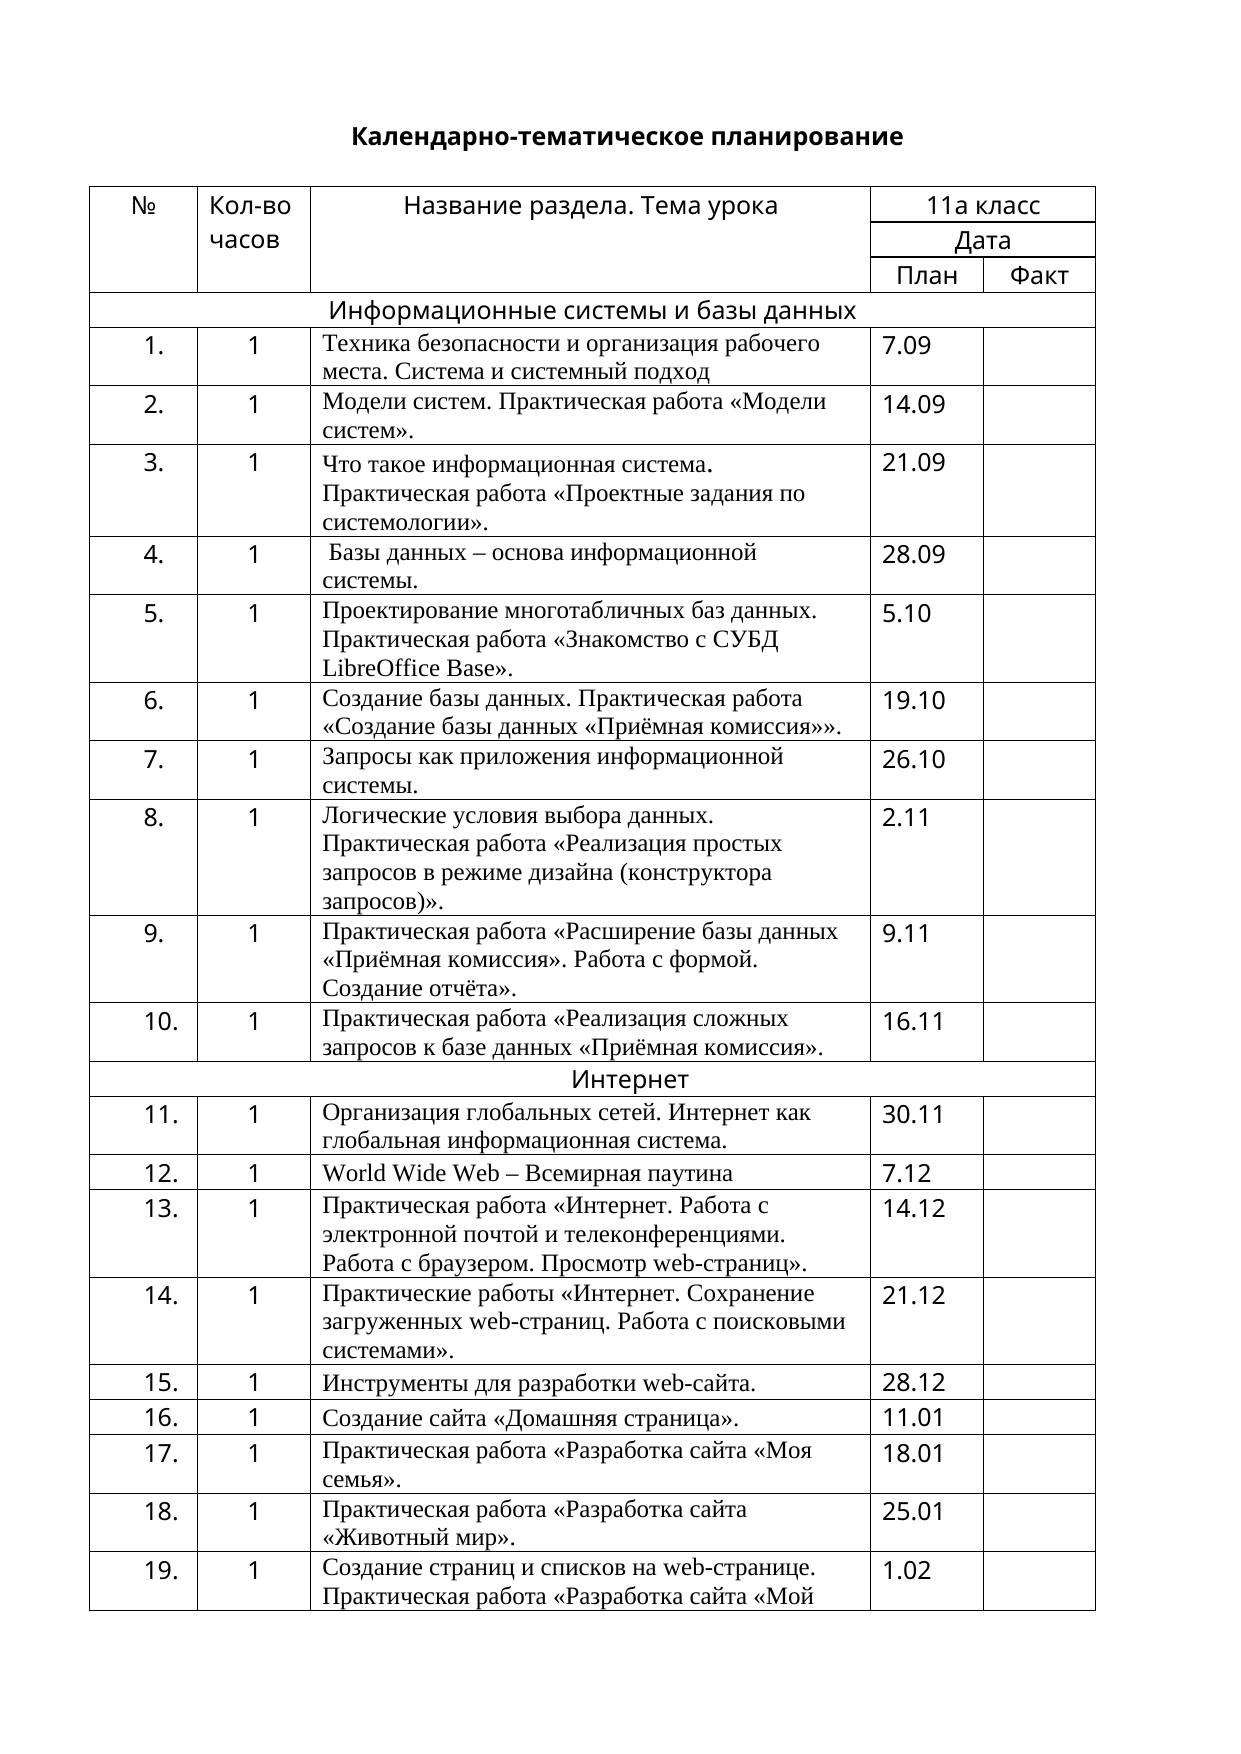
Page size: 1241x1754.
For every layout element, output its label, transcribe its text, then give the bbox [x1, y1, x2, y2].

table_cell Запросы как приложения информационной системы. [311, 741, 870, 799]
table_cell [90, 683, 197, 740]
table_cell 30.11 [871, 1097, 983, 1154]
table_cell 1 [198, 595, 310, 682]
table_cell 1 [198, 1435, 310, 1493]
table_cell World Wide Web – Всемирная паутина [311, 1155, 870, 1189]
table_cell [984, 683, 1095, 740]
table_cell Инструменты для разработки web-сайта. [311, 1365, 870, 1399]
table_cell [984, 1365, 1095, 1399]
table_cell [90, 1278, 197, 1364]
table_cell 1 [198, 537, 310, 594]
table_cell [90, 386, 197, 444]
table_cell [90, 445, 197, 536]
table_cell [984, 1190, 1095, 1277]
table_cell [984, 1155, 1095, 1189]
table_cell Организация глобальных сетей. Интернет как глобальная информационная система. [311, 1097, 870, 1154]
table_cell 25.01 [871, 1494, 983, 1551]
table_cell [90, 1003, 197, 1061]
table_cell 1 [198, 386, 310, 444]
table_cell 5.10 [871, 595, 983, 682]
table_cell [90, 1190, 197, 1277]
table_cell 28.09 [871, 537, 983, 594]
table_cell [984, 741, 1095, 799]
table_cell [90, 1494, 197, 1551]
table_cell 16.11 [871, 1003, 983, 1061]
table_cell Создание сайта «Домашняя страница». [311, 1400, 870, 1434]
table_cell 7.12 [871, 1155, 983, 1189]
table_cell Практическая работа «Интернет. Работа с электронной почтой и телеконференциями. Работа с браузером. Просмотр web-страниц». [311, 1190, 870, 1277]
table_cell 7.09 [871, 328, 983, 385]
table_cell [984, 537, 1095, 594]
table_cell План [871, 258, 983, 292]
table_cell 11.01 [871, 1400, 983, 1434]
table_cell [984, 328, 1095, 385]
text Календарно-тематическое планирование [88, 118, 1166, 152]
table_cell [984, 1552, 1095, 1610]
table_cell [90, 595, 197, 682]
table_cell 26.10 [871, 741, 983, 799]
table_cell 9.11 [871, 916, 983, 1002]
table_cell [311, 1552, 870, 1610]
table_cell [984, 800, 1095, 915]
table_cell Практическая работа «Расширение базы данных «Приёмная комиссия». Работа с формой. Создание отчёта». [311, 916, 870, 1002]
table_cell [90, 1552, 197, 1610]
table_cell Дата [871, 223, 1095, 256]
table_cell [90, 537, 197, 594]
table_cell [984, 1278, 1095, 1364]
table_cell 1 [198, 1190, 310, 1277]
table_cell Логические условия выбора данных. Практическая работа «Реализация простых запросов в режиме дизайна (конструктора запросов)». [311, 800, 870, 915]
table_cell 1 [198, 1365, 310, 1399]
table_cell 1.02 [871, 1552, 983, 1610]
table_cell [984, 445, 1095, 536]
table_cell Создание базы данных. Практическая работа «Создание базы данных «Приёмная комиссия»». [311, 683, 870, 740]
table_cell 1 [198, 1278, 310, 1364]
table_cell [984, 916, 1095, 1002]
table_cell 28.12 [871, 1365, 983, 1399]
table_cell Модели систем. Практическая работа «Модели систем». [311, 386, 870, 444]
table_cell 1 [198, 1155, 310, 1189]
table_cell Факт [984, 258, 1095, 292]
table_cell [90, 800, 197, 915]
table_cell 21.12 [871, 1278, 983, 1364]
table_cell 1 [198, 328, 310, 385]
table_cell 1 [198, 800, 310, 915]
table_cell [984, 1097, 1095, 1154]
table_cell Практическая работа «Разработка сайта «Моя семья». [311, 1435, 870, 1493]
table_cell Информационные системы и базы данных [90, 293, 1095, 327]
table_cell 14.12 [871, 1190, 983, 1277]
table_cell Практическая работа «Реализация сложных запросов к базе данных «Приёмная комиссия». [311, 1003, 870, 1061]
table_cell Техника безопасности и организация рабочего места. Система и системный подход [311, 328, 870, 385]
table_cell 1 [198, 1494, 310, 1551]
table_header № [90, 187, 197, 292]
table_cell 1 [198, 741, 310, 799]
table_cell [90, 1400, 197, 1434]
table_cell [90, 1097, 197, 1154]
table_cell 1 [198, 1097, 310, 1154]
table_cell [984, 1494, 1095, 1551]
table_cell [984, 1003, 1095, 1061]
table_cell [984, 1435, 1095, 1493]
table_cell Проектирование многотабличных баз данных. Практическая работа «Знакомство с СУБД LibreOffice Base». [311, 595, 870, 682]
table_cell 19.10 [871, 683, 983, 740]
table_cell [90, 1155, 197, 1189]
table_cell 14.09 [871, 386, 983, 444]
table_cell 1 [198, 1003, 310, 1061]
table_cell [90, 741, 197, 799]
table_cell 18.01 [871, 1435, 983, 1493]
table_cell [984, 386, 1095, 444]
table_cell Практические работы «Интернет. Сохранение загруженных web-страниц. Работа с поисковыми системами». [311, 1278, 870, 1364]
table_cell 1 [198, 445, 310, 536]
table_cell 1 [198, 683, 310, 740]
table_cell 1 [198, 1552, 310, 1610]
table_cell Что такое информационная система. Практическая работа «Проектные задания по системологии». [311, 445, 870, 536]
table_cell [90, 328, 197, 385]
table_cell Интернет [90, 1062, 1095, 1096]
table_cell 2.11 [871, 800, 983, 915]
table_cell [90, 1365, 197, 1399]
table_header Кол-во часов [198, 187, 310, 292]
table_cell Базы данных – основа информационной системы. [311, 537, 870, 594]
table_cell Практическая работа «Разработка сайта «Животный мир». [311, 1494, 870, 1551]
table_cell [984, 595, 1095, 682]
table_cell 1 [198, 1400, 310, 1434]
table_header 11а класс [871, 187, 1095, 221]
table_cell [984, 1400, 1095, 1434]
table_cell [90, 1435, 197, 1493]
table_cell [90, 916, 197, 1002]
table_cell 21.09 [871, 445, 983, 536]
table_header Название раздела. Тема урока [311, 187, 870, 292]
table_cell 1 [198, 916, 310, 1002]
